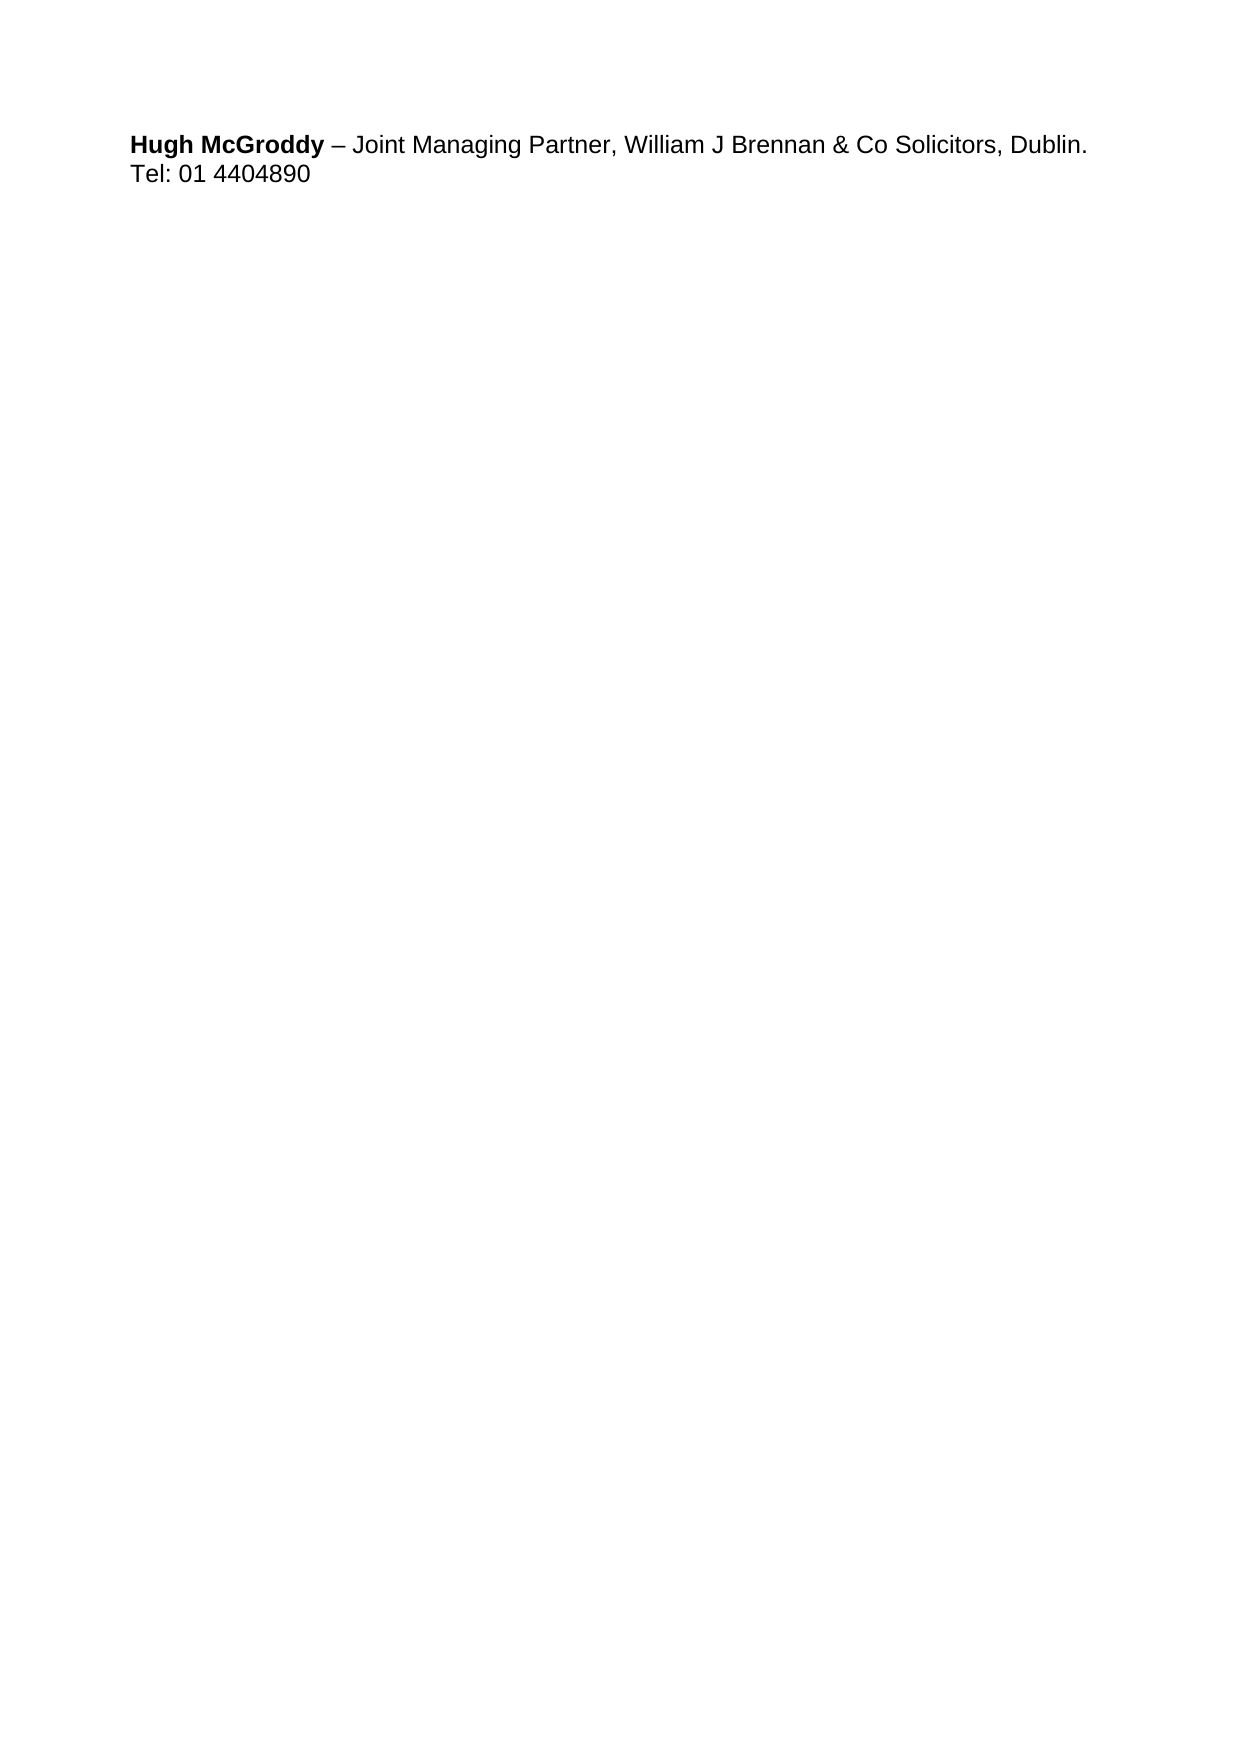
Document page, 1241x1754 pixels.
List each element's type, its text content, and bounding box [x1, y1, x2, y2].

text Tel: 01 4404890 [130, 159, 1110, 187]
text Hugh McGroddy – Joint Managing Partner, William J Brennan & Co Solicitors, Dublin. [130, 130, 1110, 159]
